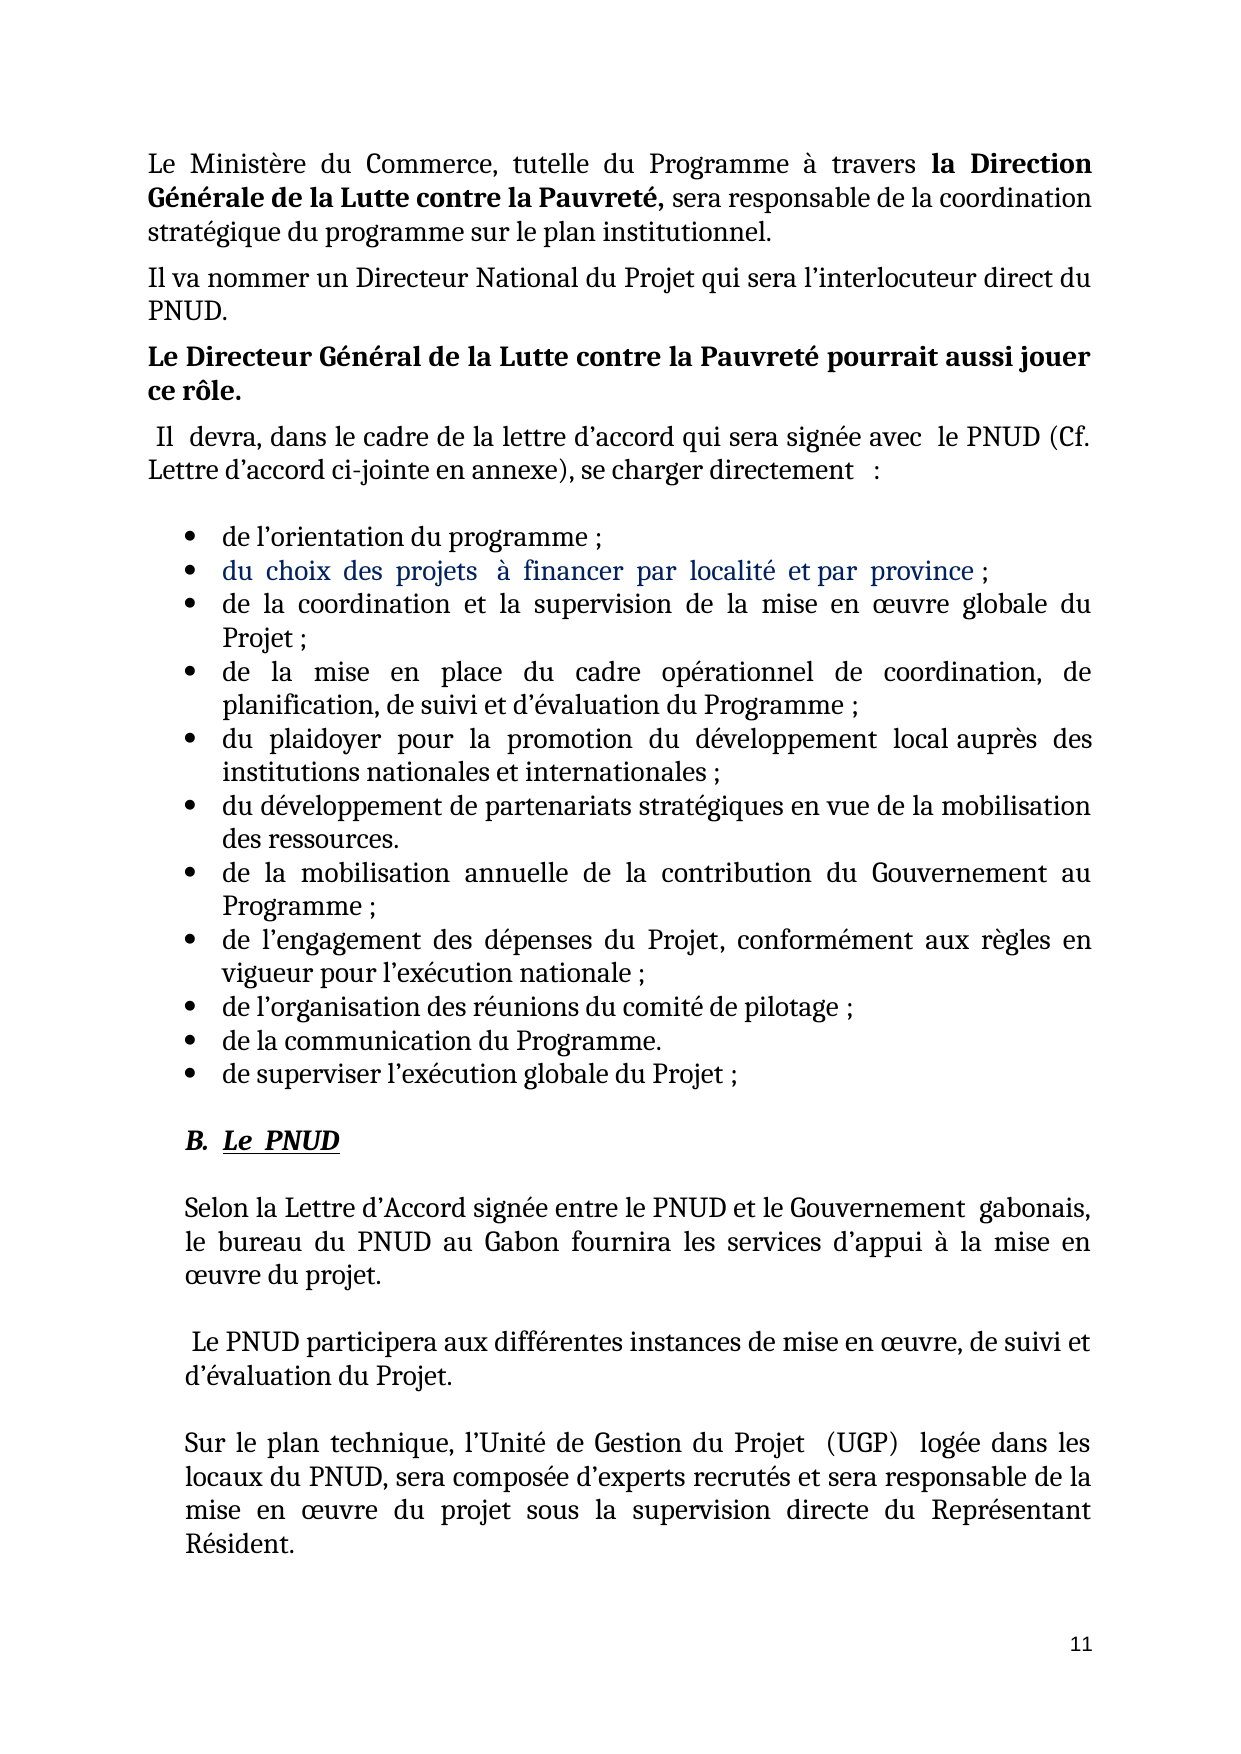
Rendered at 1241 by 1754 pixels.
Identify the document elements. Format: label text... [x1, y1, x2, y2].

text Le Ministère du Commerce, tutelle du Programme à travers la Direction Générale de la Lutte contre la Pauvreté, sera responsable de la coordination stratégique du programme sur le plan institutionnel. [148, 148, 1093, 248]
text Selon la Lettre d’Accord signée entre le PNUD et le Gouvernement gabonais, le bureau du PNUD au Gabon fournira les services d’appui à la mise en œuvre du projet. [185, 1191, 1093, 1292]
text Sur le plan technique, l’Unité de Gestion du Projet (UGP) logée dans les locaux du PNUD, sera composée d’experts recrutés et sera responsable de la mise en œuvre du projet sous la supervision directe du Représentant Résident. [185, 1426, 1093, 1560]
list de superviser l’exécution globale du Projet ; [185, 1057, 1093, 1091]
list de la communication du Programme. [185, 1024, 1093, 1057]
list de l’orientation du programme ; [185, 521, 1093, 554]
list Le PNUD [185, 1124, 1093, 1158]
list de la mise en place du cadre opérationnel de coordination, de planification, de suivi et d’évaluation du Programme ; [185, 655, 1093, 722]
list de la coordination et la supervision de la mise en œuvre globale du Projet ; [185, 588, 1093, 655]
text Il devra, dans le cadre de la lettre d’accord qui sera signée avec le PNUD (Cf. Lettre d’accord ci-jointe en annexe), se charger directement : [148, 420, 1093, 487]
list de l’organisation des réunions du comité de pilotage ; [185, 990, 1093, 1024]
list de l’engagement des dépenses du Projet, conformément aux règles en vigueur pour l’exécution nationale ; [185, 923, 1093, 990]
text Le PNUD participera aux différentes instances de mise en œuvre, de suivi et d’évaluation du Projet. [185, 1326, 1093, 1393]
text Il va nommer un Directeur National du Projet qui sera l’interlocuteur direct du PNUD. [148, 261, 1093, 328]
list du choix des projets à financer par localité et par province ; [185, 554, 1093, 588]
text Le Directeur Général de la Lutte contre la Pauvreté pourrait aussi jouer ce rôle. [148, 340, 1093, 407]
list de la mobilisation annuelle de la contribution du Gouvernement au Programme ; [185, 856, 1093, 923]
list du développement de partenariats stratégiques en vue de la mobilisation des ressources. [185, 789, 1093, 856]
list du plaidoyer pour la promotion du développement local auprès des institutions nationales et internationales ; [185, 722, 1093, 789]
